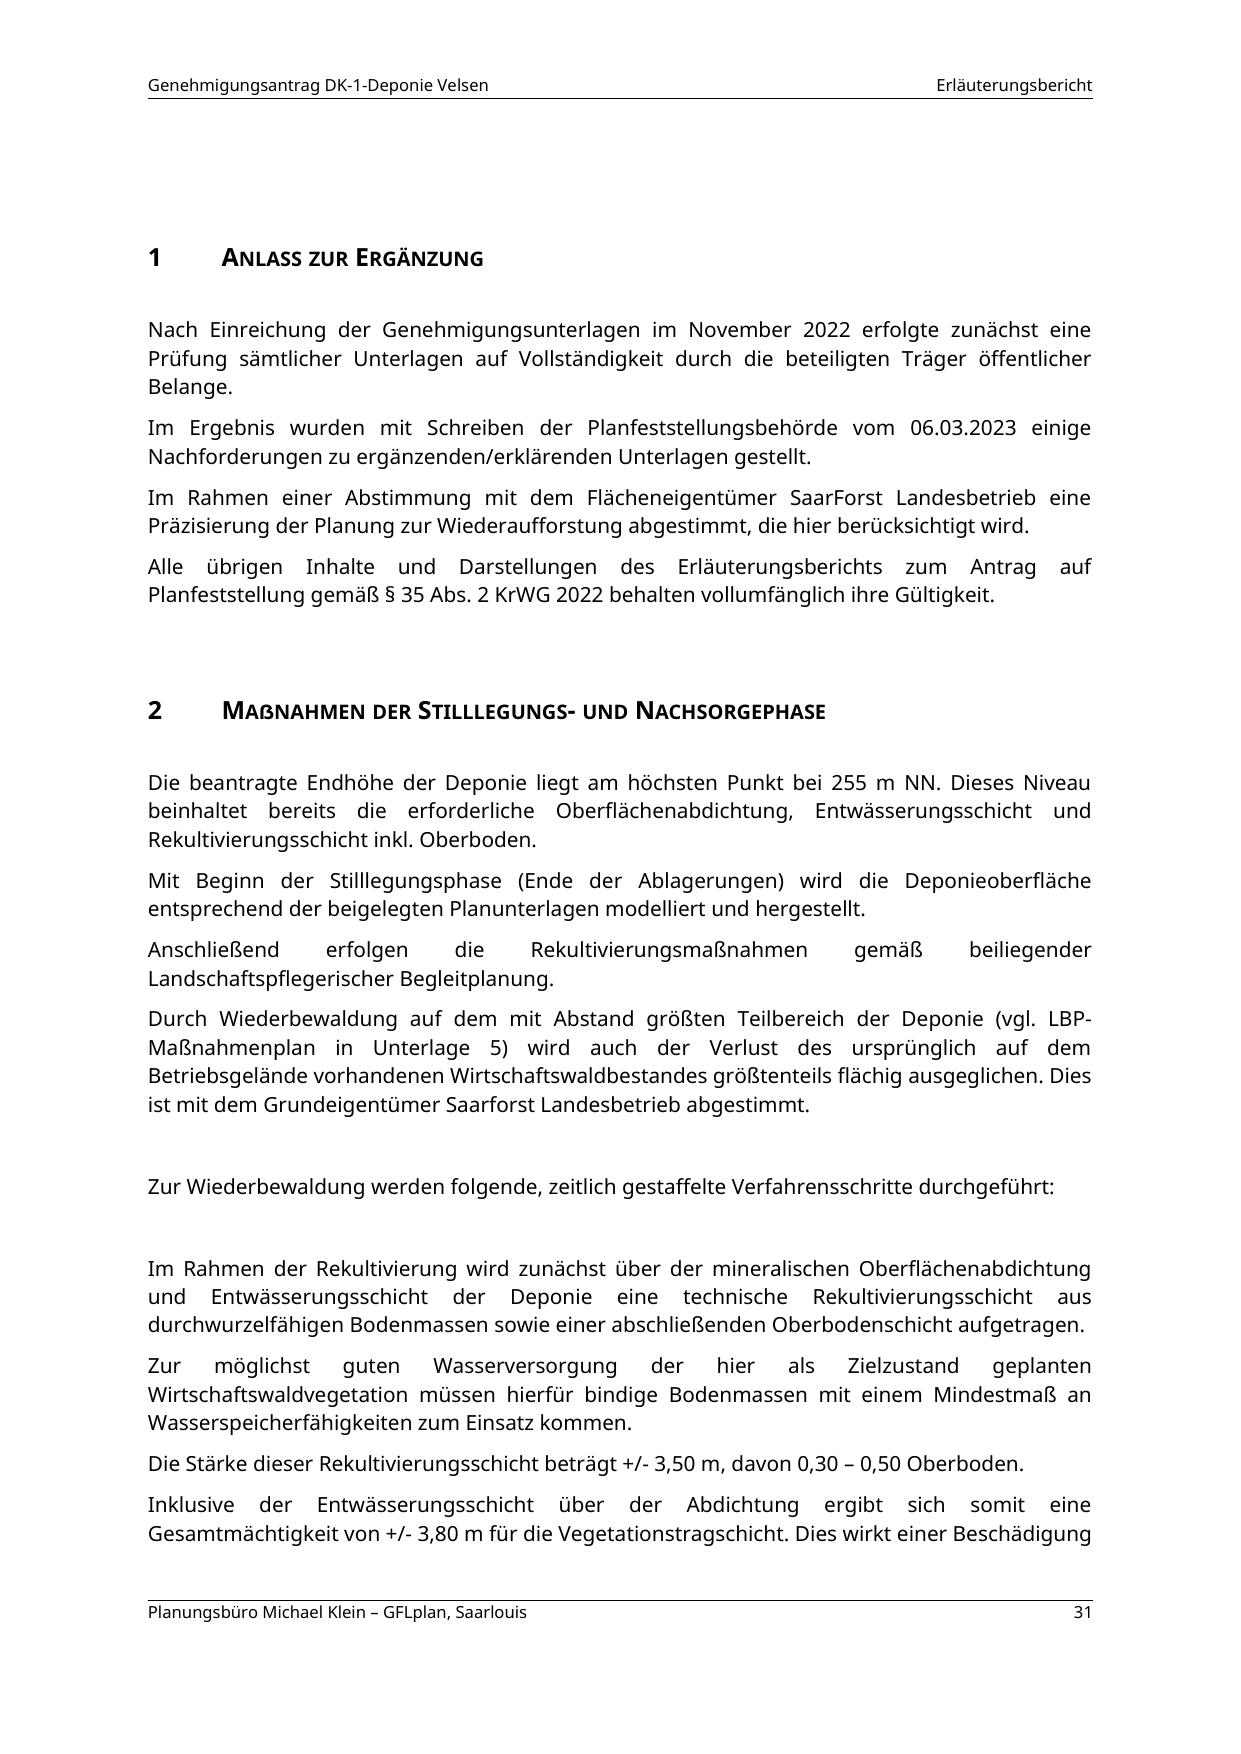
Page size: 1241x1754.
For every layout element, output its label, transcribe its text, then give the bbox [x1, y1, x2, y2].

subtitle Anlass zur Ergänzung [148, 240, 1093, 274]
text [148, 1490, 1093, 1547]
text Die beantragte Endhöhe der Deponie liegt am höchsten Punkt bei 255 m NN. Dieses Niveau beinhaltet bereits die erforderliche Oberflächenabdichtung, Entwässerungsschicht und Rekultivierungsschicht inkl. Oberboden. [148, 768, 1093, 853]
text Zur möglichst guten Wasserversorgung der hier als Zielzustand geplanten Wirtschaftswaldvegetation müssen hierfür bindige Bodenmassen mit einem Mindestmaß an Wasserspeicherfähigkeiten zum Einsatz kommen. [148, 1351, 1093, 1437]
text Im Ergebnis wurden mit Schreiben der Planfeststellungsbehörde vom 06.03.2023 einige Nachforderungen zu ergänzenden/erklärenden Unterlagen gestellt. [148, 413, 1093, 470]
subtitle Maßnahmen der Stilllegungs- und Nachsorgephase [148, 692, 1093, 726]
text Zur Wiederbewaldung werden folgende, zeitlich gestaffelte Verfahrensschritte durchgeführt: [148, 1172, 1093, 1200]
text Anschließend erfolgen die Rekultivierungsmaßnahmen gemäß beiliegender Landschaftspflegerischer Begleitplanung. [148, 935, 1093, 992]
text Nach Einreichung der Genehmigungsunterlagen im November 2022 erfolgte zunächst eine Prüfung sämtlicher Unterlagen auf Vollständigkeit durch die beteiligten Träger öffentlicher Belange. [148, 316, 1093, 401]
text Die Stärke dieser Rekultivierungsschicht beträgt +/- 3,50 m, davon 0,30 – 0,50 Oberboden. [148, 1449, 1093, 1478]
text Im Rahmen der Rekultivierung wird zunächst über der mineralischen Oberflächenabdichtung und Entwässerungsschicht der Deponie eine technische Rekultivierungsschicht aus durchwurzelfähigen Bodenmassen sowie einer abschließenden Oberbodenschicht aufgetragen. [148, 1254, 1093, 1339]
text Durch Wiederbewaldung auf dem mit Abstand größten Teilbereich der Deponie (vgl. LBP-Maßnahmenplan in Unterlage 5) wird auch der Verlust des ursprünglich auf dem Betriebsgelände vorhandenen Wirtschaftswaldbestandes größtenteils flächig ausgeglichen. Dies ist mit dem Grundeigentümer Saarforst Landesbetrieb abgestimmt. [148, 1004, 1093, 1118]
text Alle übrigen Inhalte und Darstellungen des Erläuterungsberichts zum Antrag auf Planfeststellung gemäß § 35 Abs. 2 KrWG 2022 behalten vollumfänglich ihre Gültigkeit. [148, 552, 1093, 609]
text Mit Beginn der Stilllegungsphase (Ende der Ablagerungen) wird die Deponieoberfläche entsprechend der beigelegten Planunterlagen modelliert und hergestellt. [148, 866, 1093, 923]
text Im Rahmen einer Abstimmung mit dem Flächeneigentümer SaarForst Landesbetrieb eine Präzisierung der Planung zur Wiederaufforstung abgestimmt, die hier berücksichtigt wird. [148, 483, 1093, 539]
